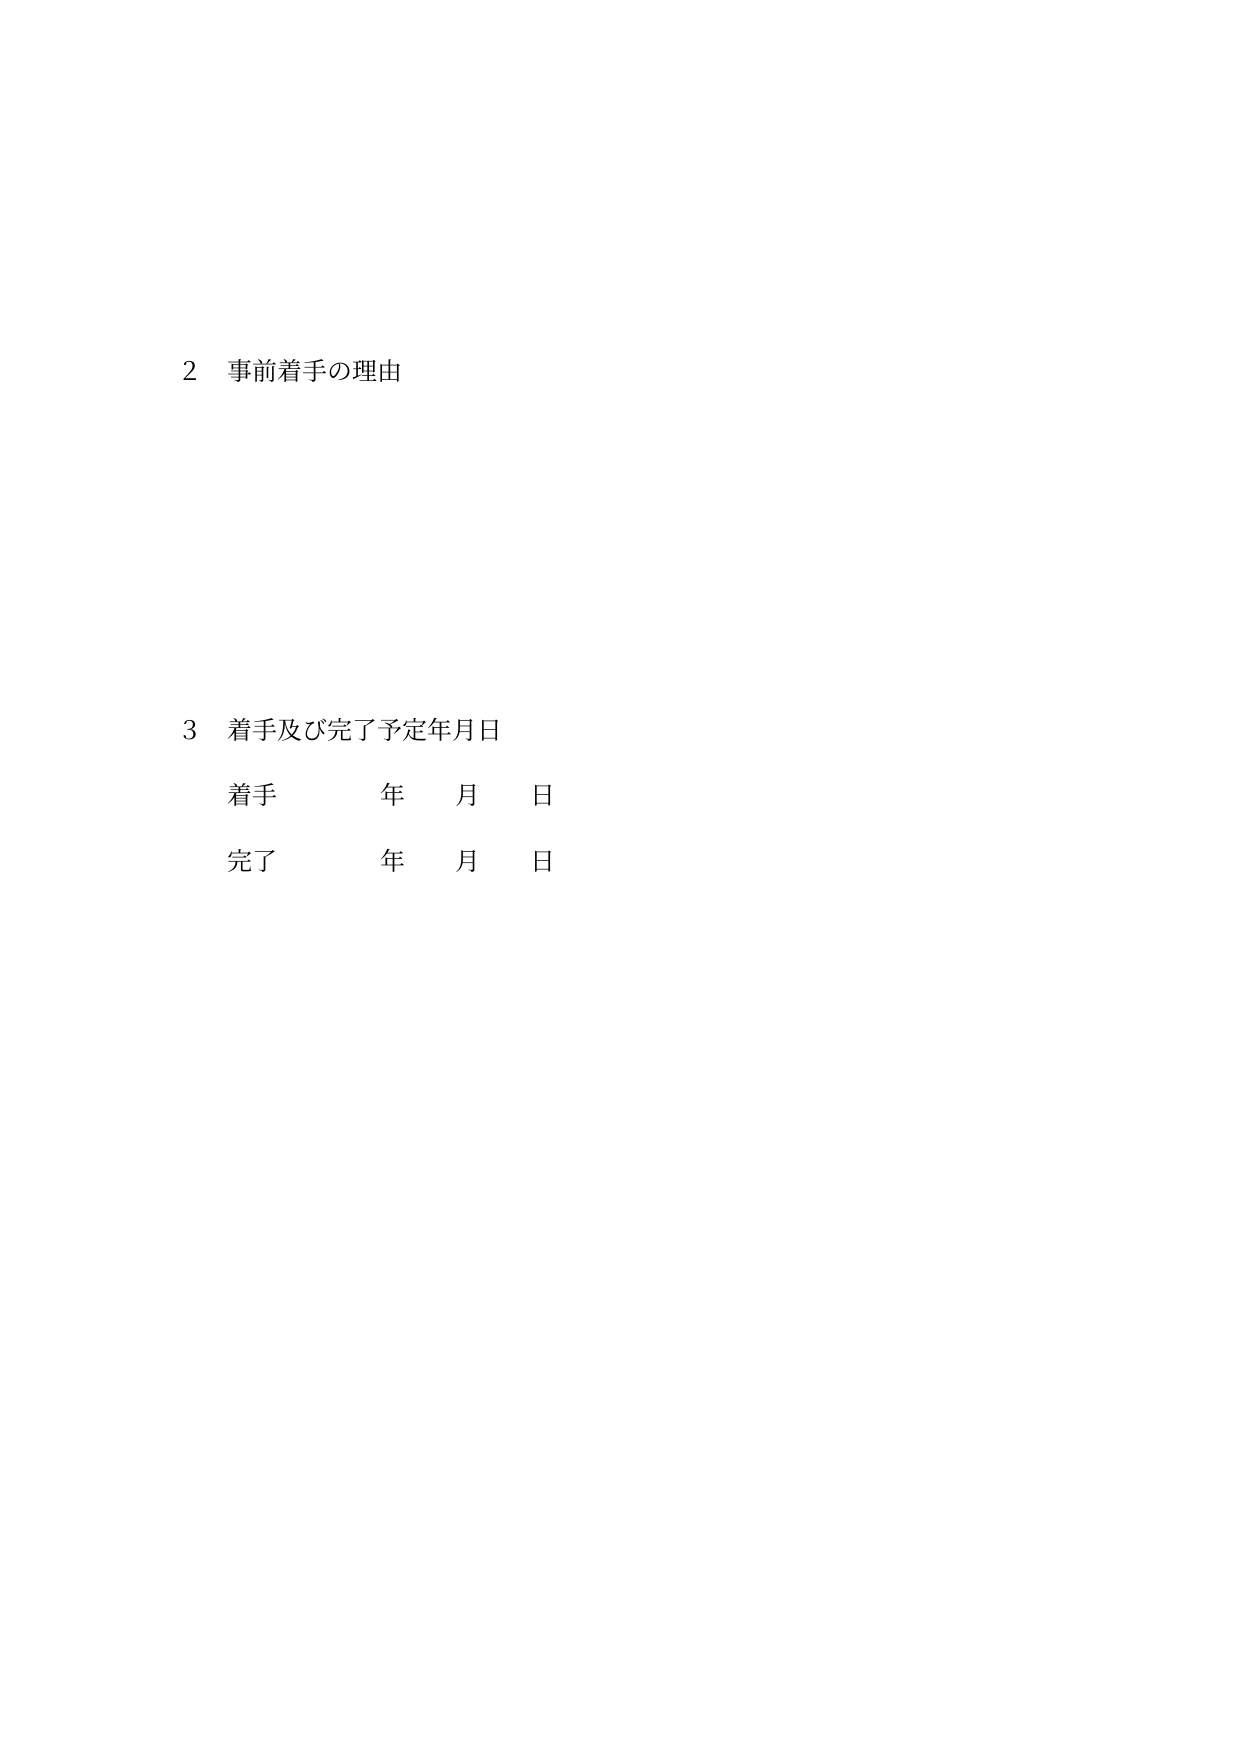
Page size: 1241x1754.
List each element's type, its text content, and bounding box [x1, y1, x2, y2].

text 着手 年 月 日 [177, 761, 1063, 827]
text 完了 年 月 日 [177, 827, 1063, 892]
text ３ 着手及び完了予定年月日 [177, 696, 1063, 761]
text ２ 事前着手の理由 [177, 337, 1063, 403]
